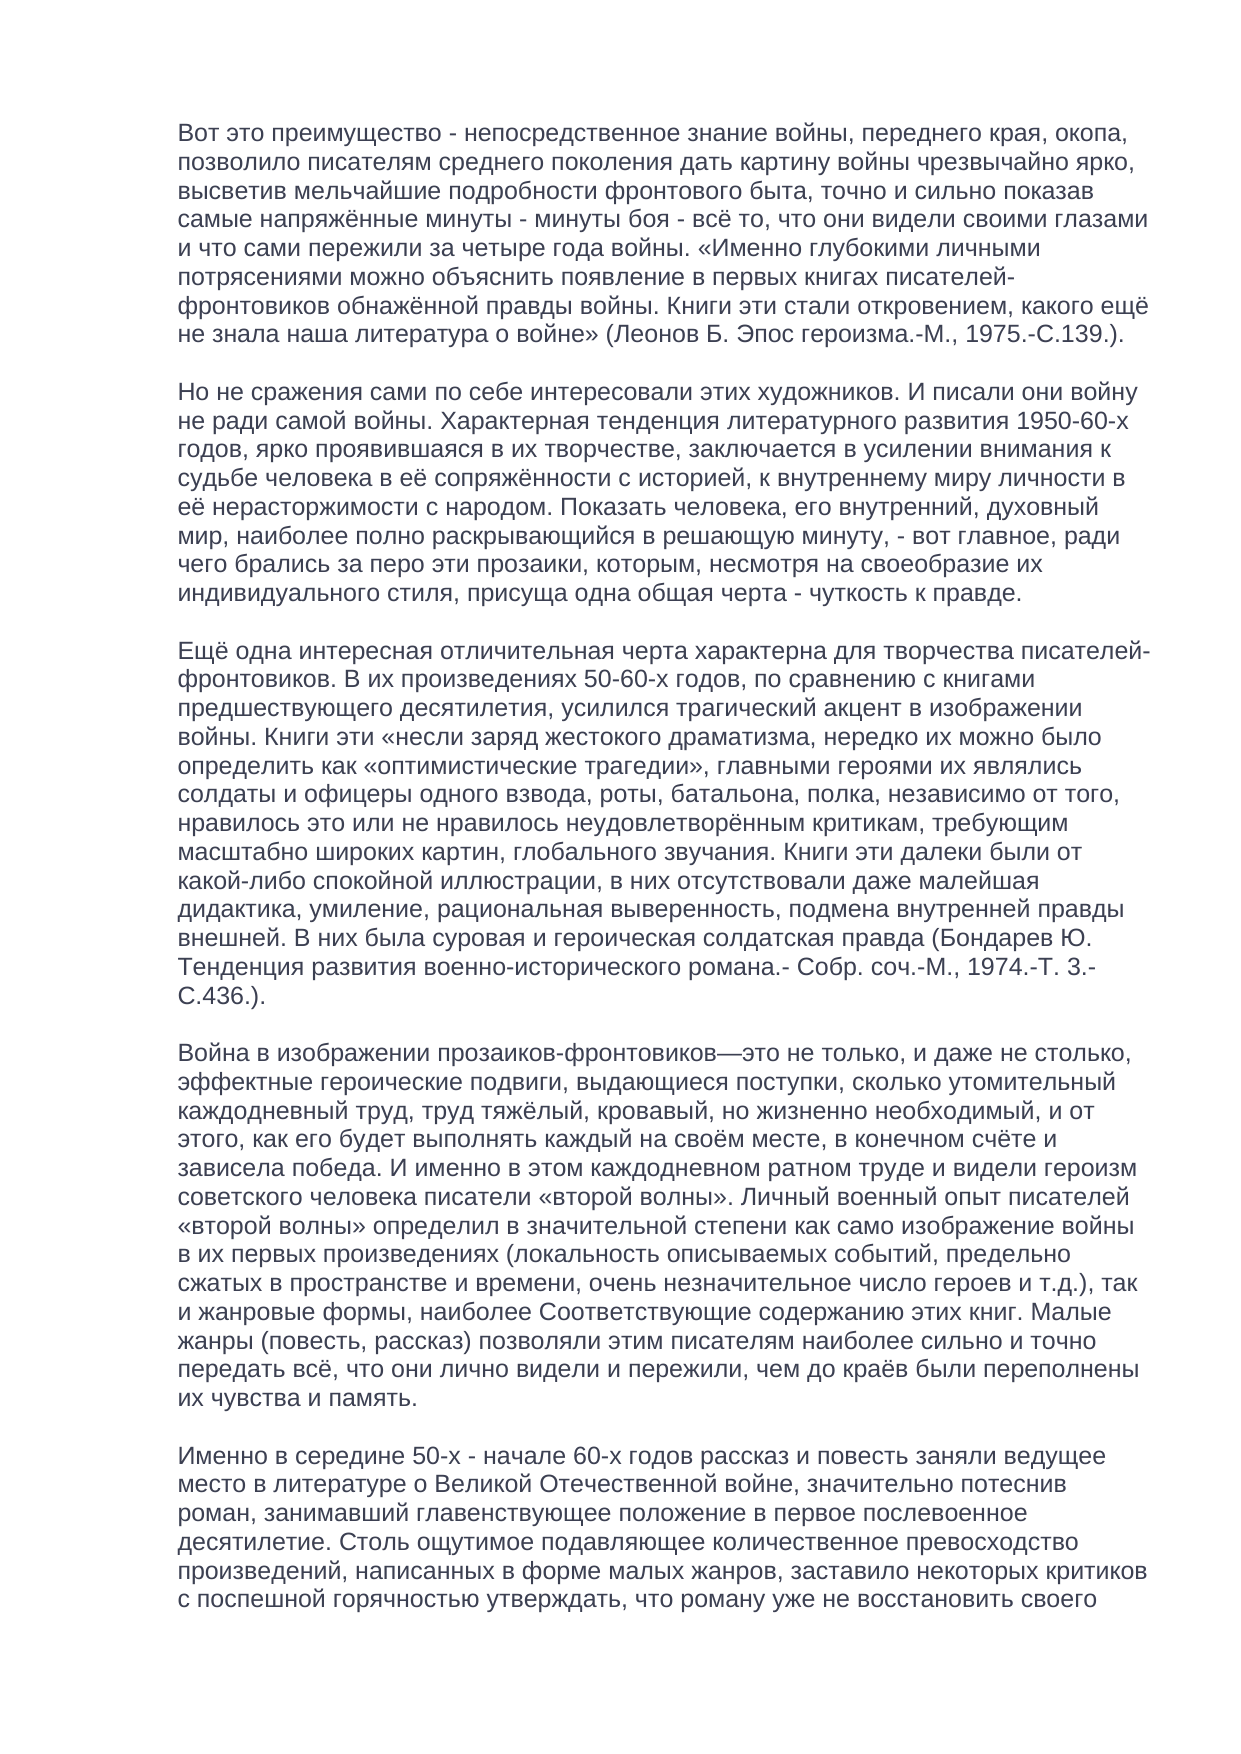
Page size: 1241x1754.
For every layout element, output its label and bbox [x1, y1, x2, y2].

text [177, 118, 1152, 1613]
